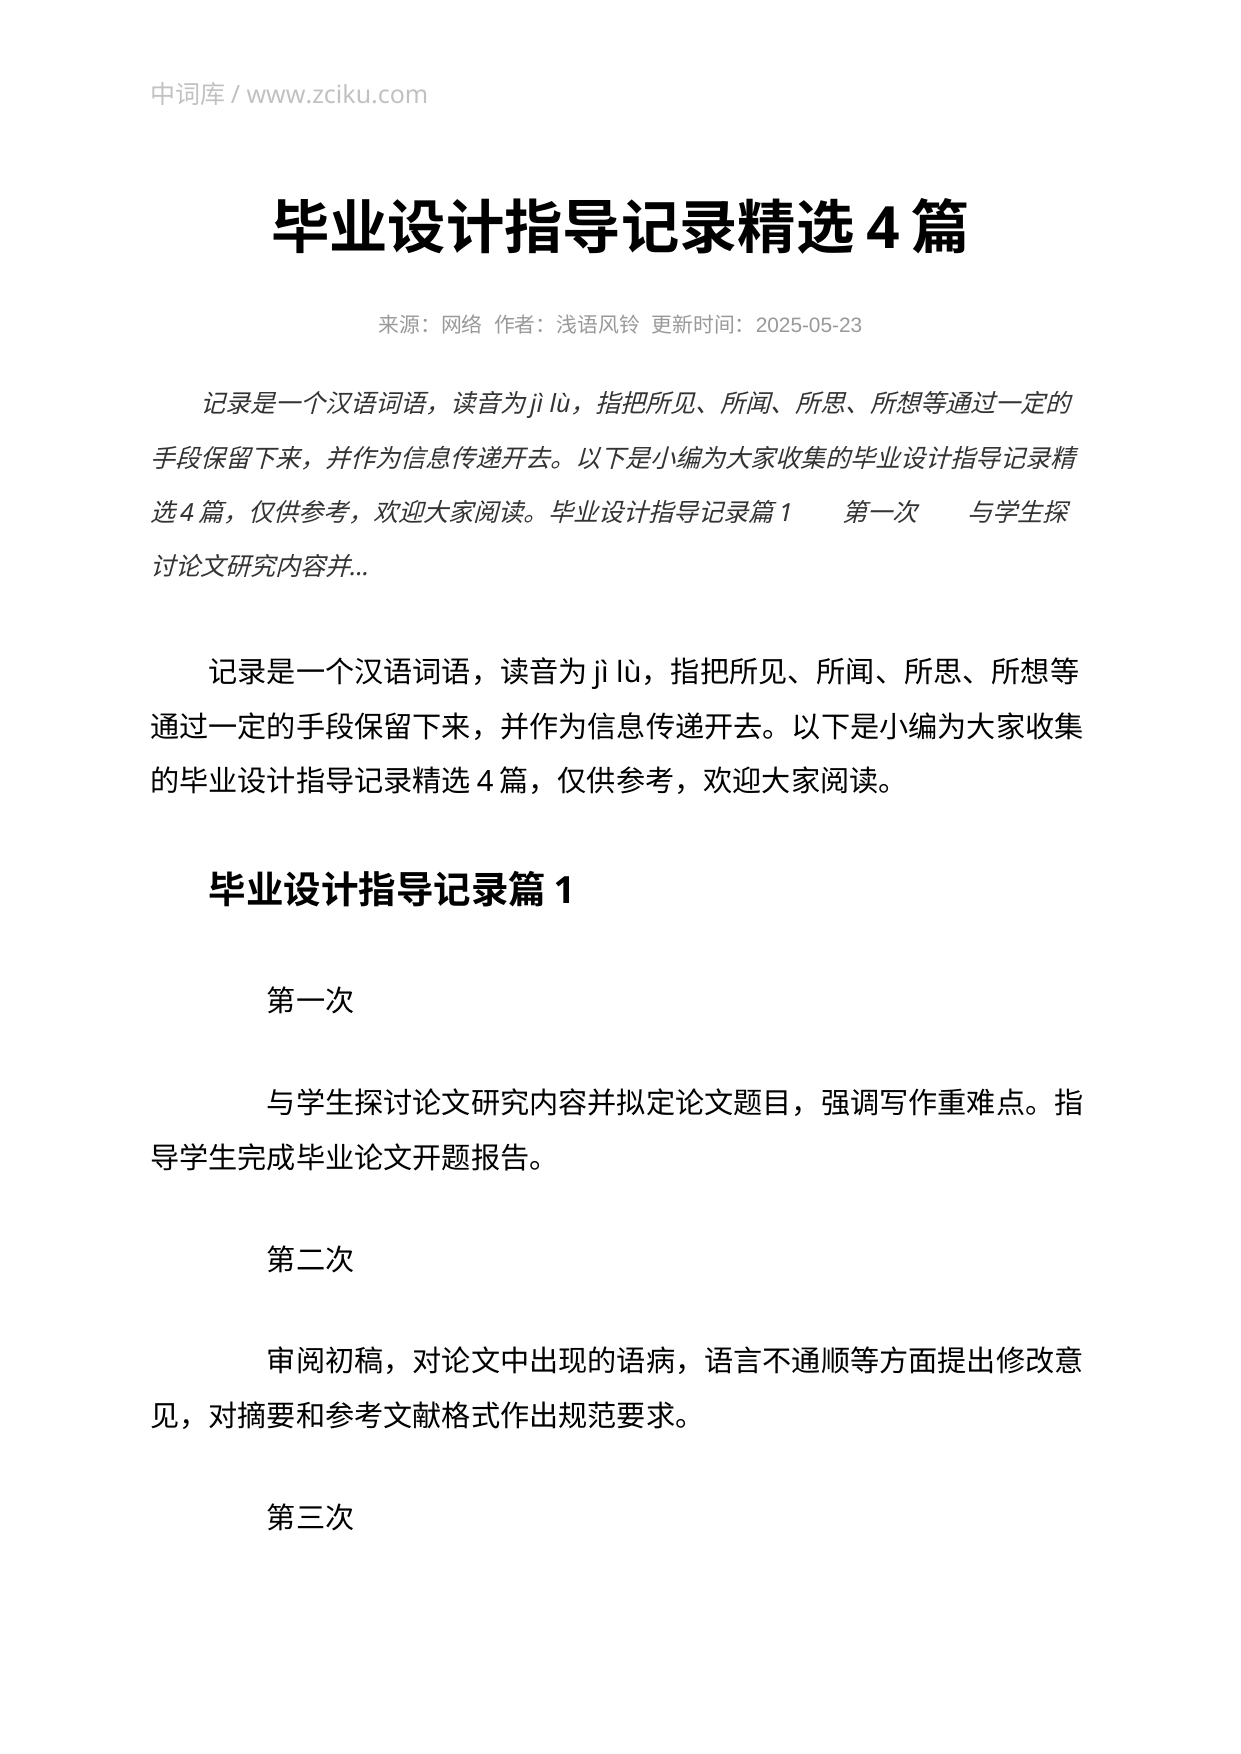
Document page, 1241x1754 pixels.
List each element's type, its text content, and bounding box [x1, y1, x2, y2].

text 第二次 [150, 1236, 1090, 1278]
text 与学生探讨论文研究内容并拟定论文题目，强调写作重难点。指导学生完成毕业论文开题报告。 [150, 1079, 1090, 1177]
text 毕业设计指导记录篇1 [150, 860, 1090, 914]
text 记录是一个汉语词语，读音为jì lù，指把所见、所闻、所思、所想等通过一定的手段保留下来，并作为信息传递开去。以下是小编为大家收集的毕业设计指导记录精选4篇，仅供参考，欢迎大家阅读。毕业设计指导记录篇1 第一次 与学生探讨论文研究内容并... [150, 384, 1090, 583]
text 审阅初稿，对论文中出现的语病，语言不通顺等方面提出修改意见，对摘要和参考文献格式作出规范要求。 [150, 1338, 1090, 1435]
text 记录是一个汉语词语，读音为jì lù，指把所见、所闻、所思、所想等通过一定的手段保留下来，并作为信息传递开去。以下是小编为大家收集的毕业设计指导记录精选4篇，仅供参考，欢迎大家阅读。 [150, 648, 1090, 800]
text 来源：网络 作者：浅语风铃 更新时间：2025-05-23 [150, 313, 1090, 337]
text 第一次 [150, 978, 1090, 1020]
text 第三次 [150, 1494, 1090, 1537]
subtitle 毕业设计指导记录精选4篇 [150, 181, 1090, 266]
